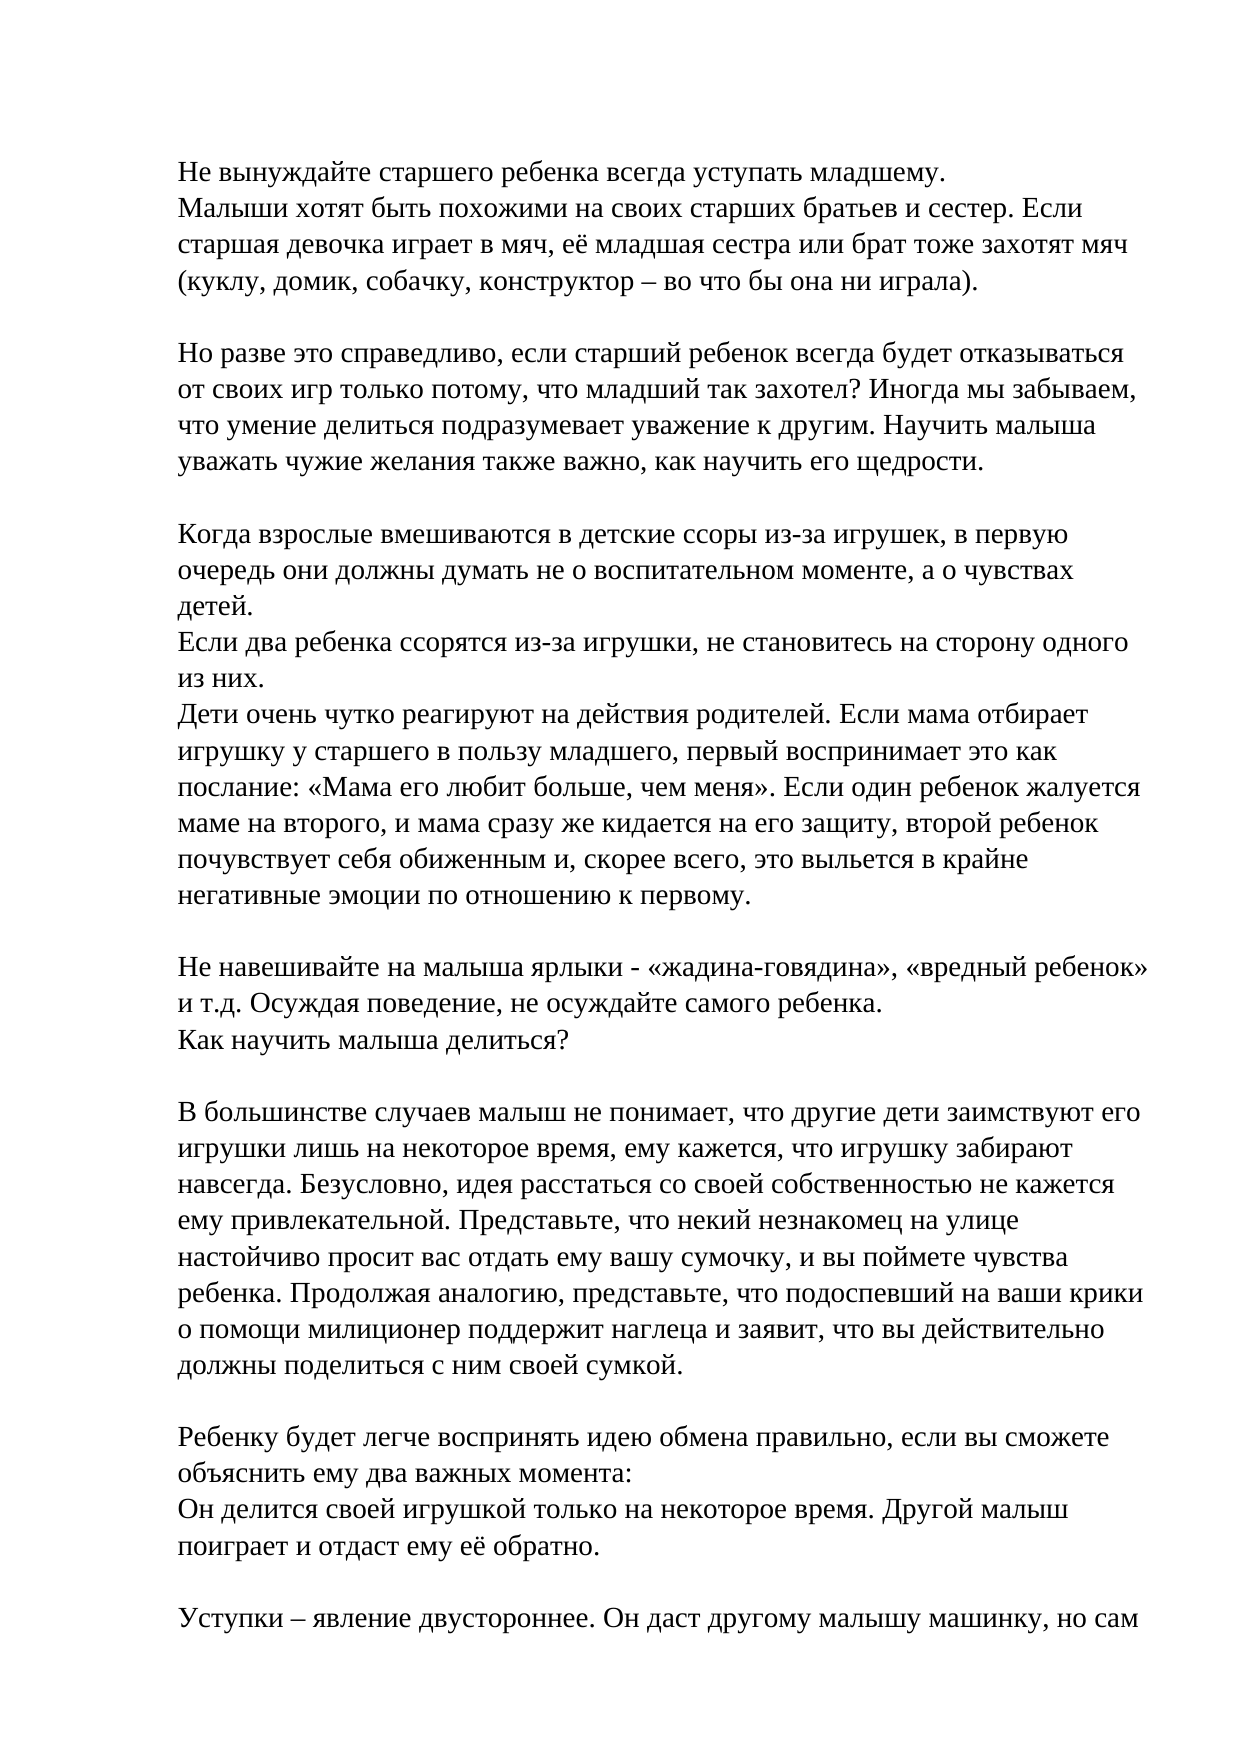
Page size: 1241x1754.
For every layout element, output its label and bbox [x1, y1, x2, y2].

text [177, 118, 1152, 1634]
